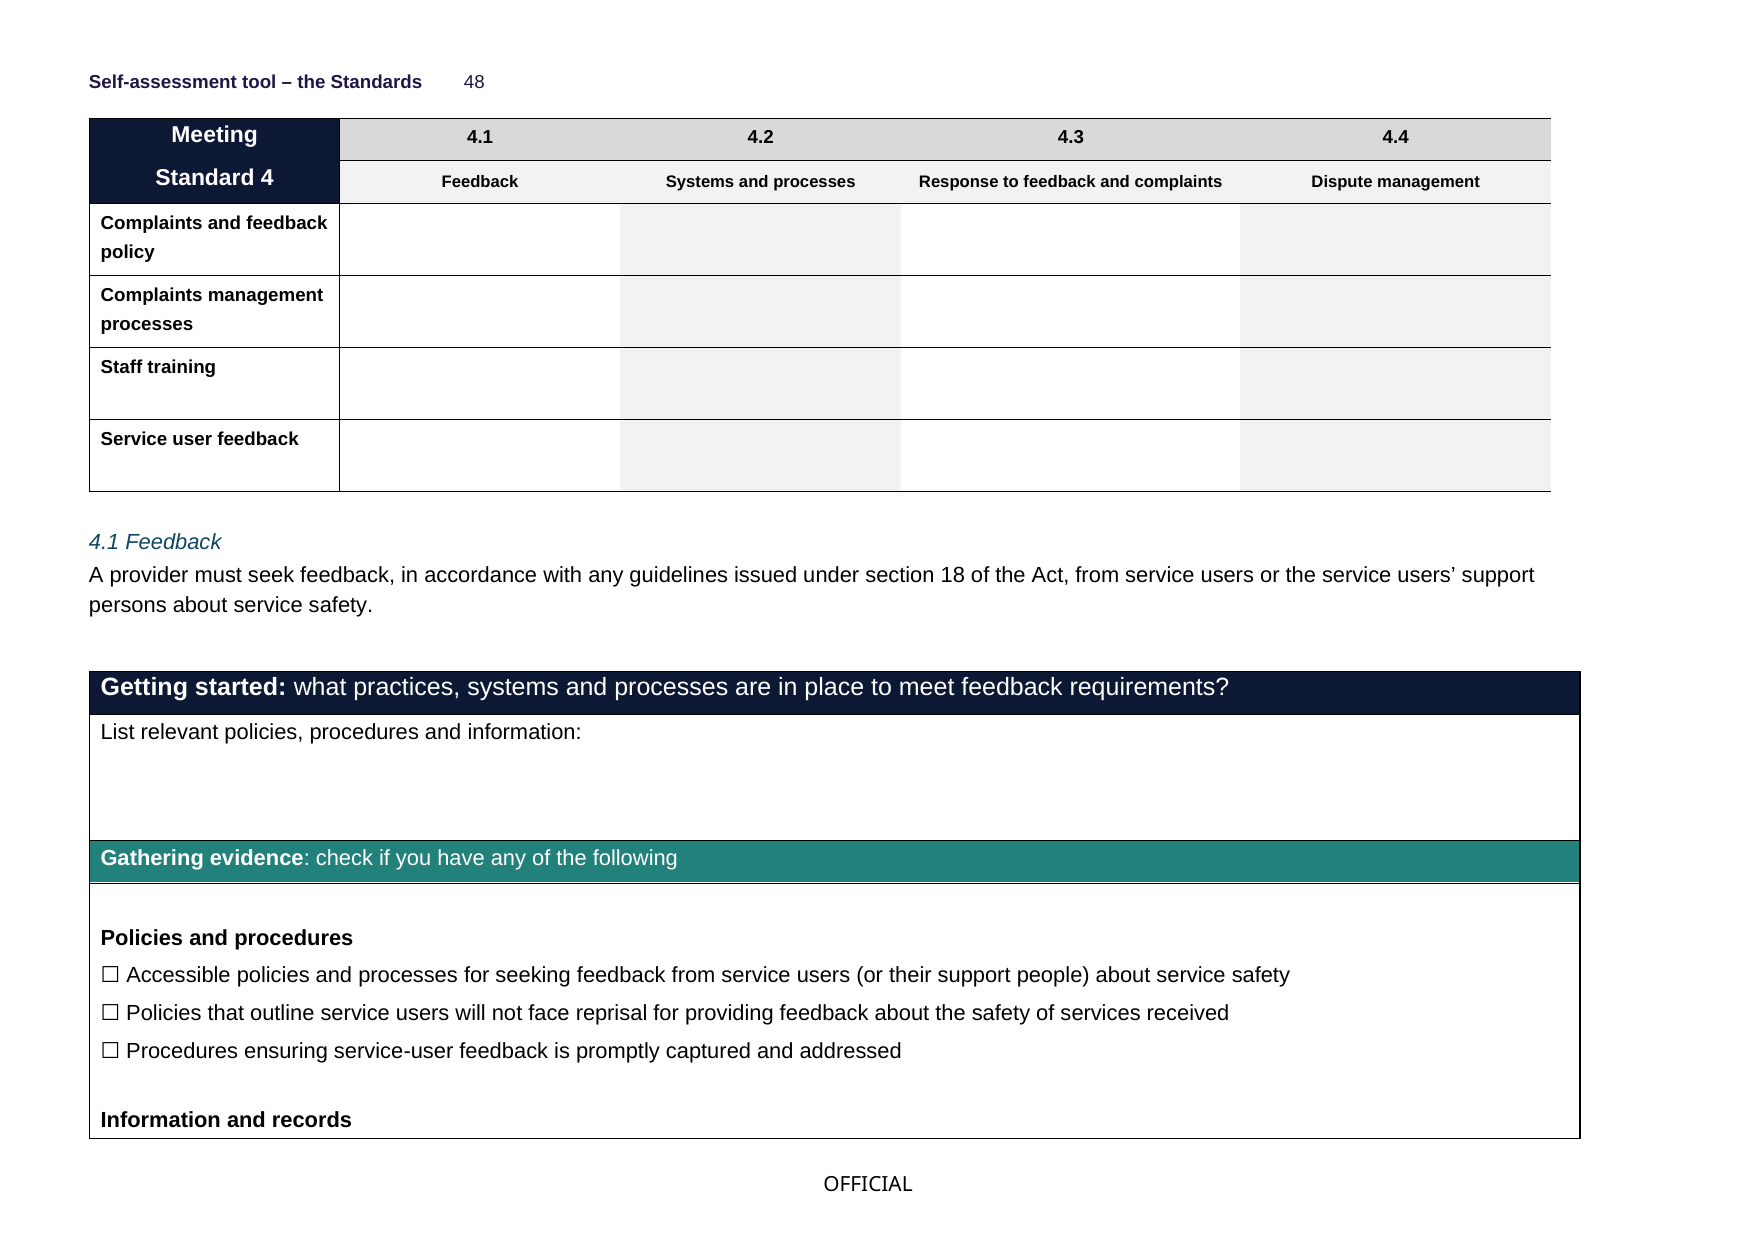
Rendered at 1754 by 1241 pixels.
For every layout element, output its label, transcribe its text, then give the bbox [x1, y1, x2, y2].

table_cell [620, 276, 901, 347]
table_cell Dispute management [1240, 161, 1551, 203]
subtitle 4.1 Feedback [89, 525, 1606, 554]
table_cell Service user feedback [90, 420, 339, 491]
table_cell [1240, 348, 1551, 419]
table_cell [901, 204, 1240, 275]
table_cell Standard 4 [90, 160, 339, 203]
table_cell [901, 348, 1240, 419]
table_cell [1240, 420, 1551, 491]
table_header Meeting [90, 119, 339, 160]
table_cell [620, 420, 901, 491]
table_cell Systems and processes [620, 161, 901, 203]
table_cell [340, 276, 620, 347]
table_cell Response to feedback and complaints [901, 161, 1240, 203]
table_cell [620, 204, 901, 275]
table_header 4.3 [901, 119, 1240, 160]
table_header Getting started: what practices, systems and processes are in place to meet feedback requirements? [90, 672, 1579, 714]
table_cell [340, 204, 620, 275]
text A provider must seek feedback, in accordance with any guidelines issued under section 18 of the Act, from service users or the service users’ support persons about service safety. [89, 558, 1606, 617]
table_cell Complaints and feedback policy [90, 204, 339, 275]
table_cell Feedback [340, 161, 620, 203]
table_cell [901, 420, 1240, 491]
table_cell [1240, 204, 1551, 275]
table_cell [90, 884, 1579, 1138]
table_header 4.2 [620, 119, 901, 160]
table_cell Gathering evidence: check if you have any of the following [90, 841, 1579, 882]
table_cell [340, 420, 620, 491]
table_cell [620, 348, 901, 419]
table_cell [1240, 276, 1551, 347]
table_cell Staff training [90, 348, 339, 419]
table_cell Complaints management processes [90, 276, 339, 347]
table_header 4.1 [340, 119, 620, 160]
table_cell [901, 276, 1240, 347]
table_cell List relevant policies, procedures and information: [90, 715, 1579, 840]
table_header 4.4 [1240, 119, 1551, 160]
table_cell [340, 348, 620, 419]
